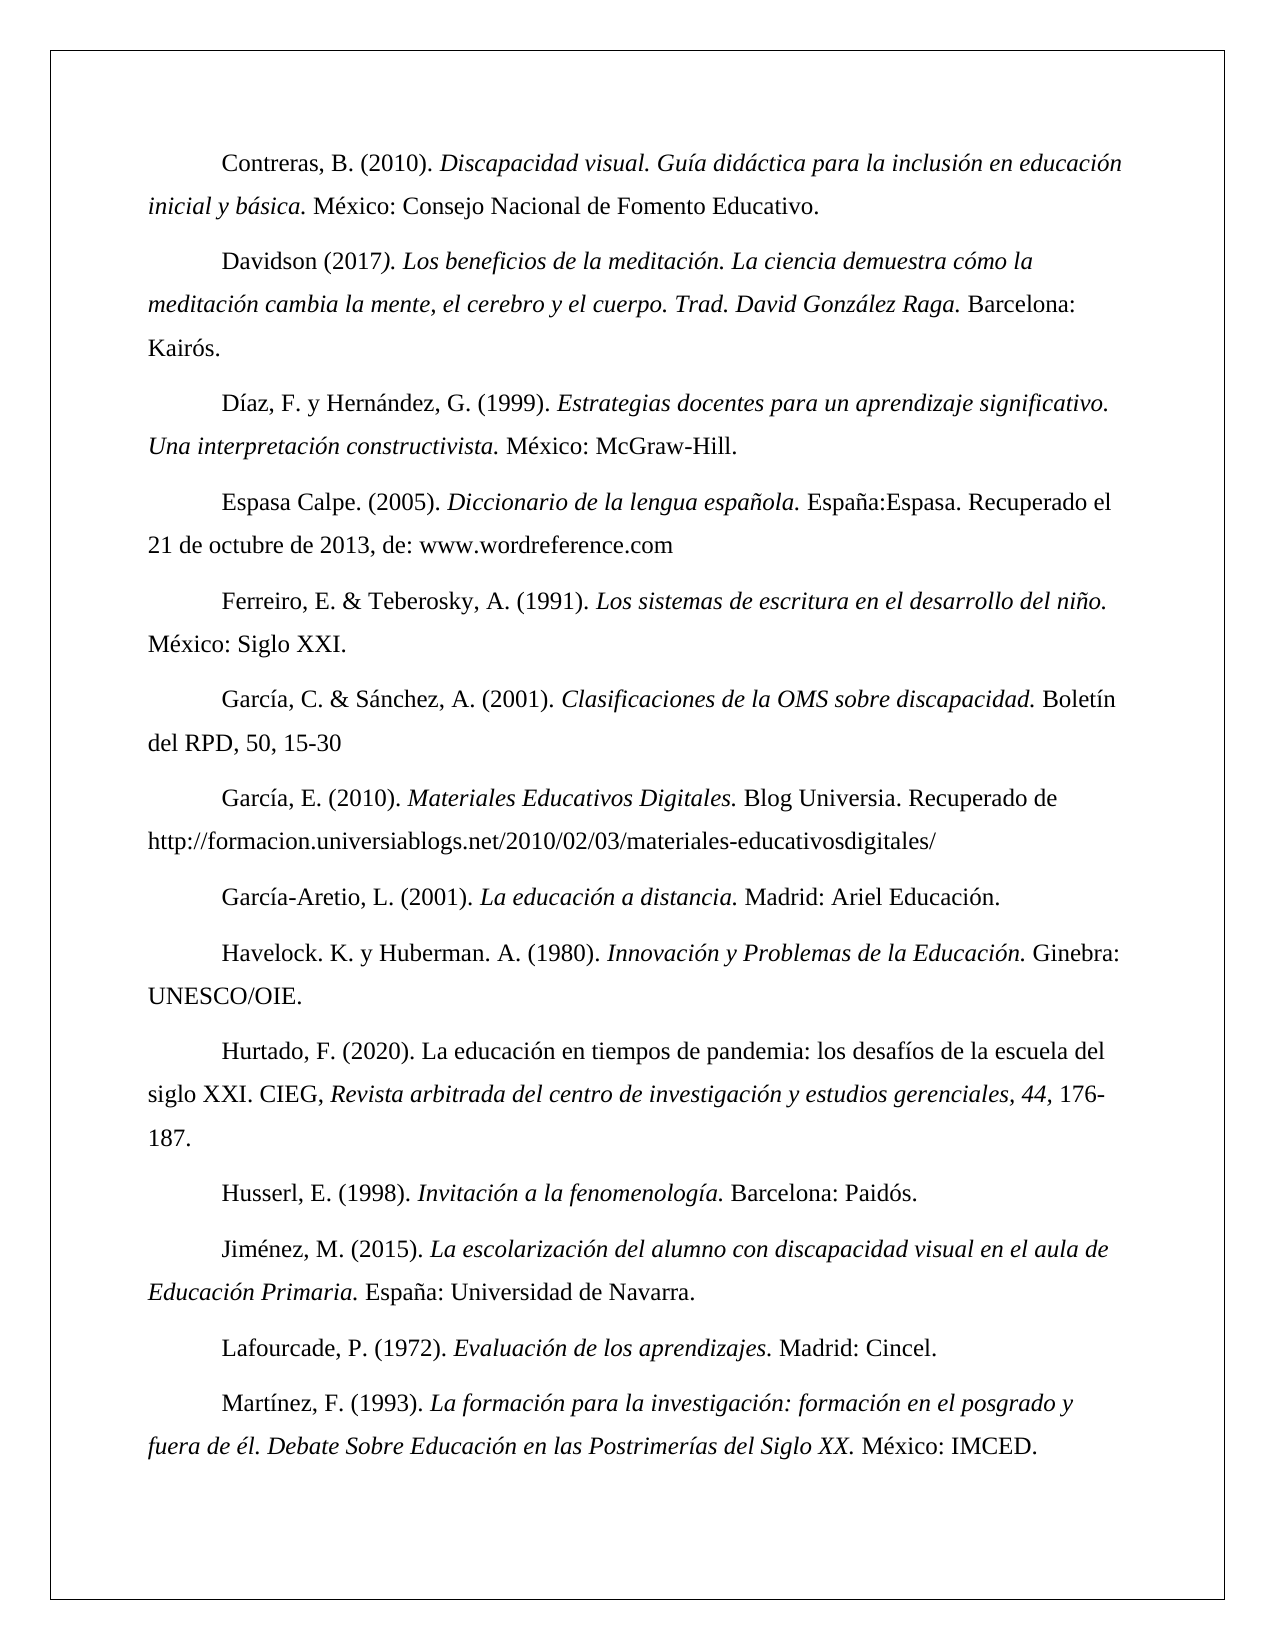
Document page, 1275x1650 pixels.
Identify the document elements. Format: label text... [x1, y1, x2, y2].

text Martínez, F. (1993). La formación para la investigación: formación en el posgrado y fuera de él. Debate Sobre Educación en las Postrimerías del Siglo XX. México: IMCED. [148, 1388, 1127, 1460]
text Husserl, E. (1998). Invitación a la fenomenología. Barcelona: Paidós. [148, 1178, 1127, 1207]
text Havelock. K. y Huberman. A. (1980). Innovación y Problemas de la Educación. Ginebra: UNESCO/OIE. [148, 938, 1127, 1009]
text García, C. & Sánchez, A. (2001). Clasificaciones de la OMS sobre discapacidad. Boletín del RPD, 50, 15-30 [148, 684, 1127, 756]
text Ferreiro, E. & Teberosky, A. (1991). Los sistemas de escritura en el desarrollo del niño. México: Siglo XXI. [148, 586, 1127, 658]
text Contreras, B. (2010). Discapacidad visual. Guía didáctica para la inclusión en educación inicial y básica. México: Consejo Nacional de Fomento Educativo. [148, 148, 1127, 219]
text Díaz, F. y Hernández, G. (1999). Estrategias docentes para un aprendizaje significativo. Una interpretación constructivista. México: McGraw-Hill. [148, 388, 1127, 460]
text Jiménez, M. (2015). La escolarización del alumno con discapacidad visual en el aula de Educación Primaria. España: Universidad de Navarra. [148, 1234, 1127, 1306]
text García-Aretio, L. (2001). La educación a distancia. Madrid: Ariel Educación. [148, 882, 1127, 911]
text García, E. (2010). Materiales Educativos Digitales. Blog Universia. Recuperado de http://formacion.universiablogs.net/2010/02/03/materiales-educativosdigitales/ [148, 783, 1127, 855]
text Hurtado, F. (2020). La educación en tiempos de pandemia: los desafíos de la escuela del siglo XXI. CIEG, Revista arbitrada del centro de investigación y estudios gerenciales, 44, 176-187. [148, 1036, 1127, 1151]
text Espasa Calpe. (2005). Diccionario de la lengua española. España:Espasa. Recuperado el 21 de octubre de 2013, de: www.wordreference.com [148, 487, 1127, 559]
text Davidson (2017). Los beneficios de la meditación. La ciencia demuestra cómo la meditación cambia la mente, el cerebro y el cuerpo. Trad. David González Raga. Barcelona: Kairós. [148, 246, 1127, 361]
text Lafourcade, P. (1972). Evaluación de los aprendizajes. Madrid: Cincel. [148, 1333, 1127, 1361]
